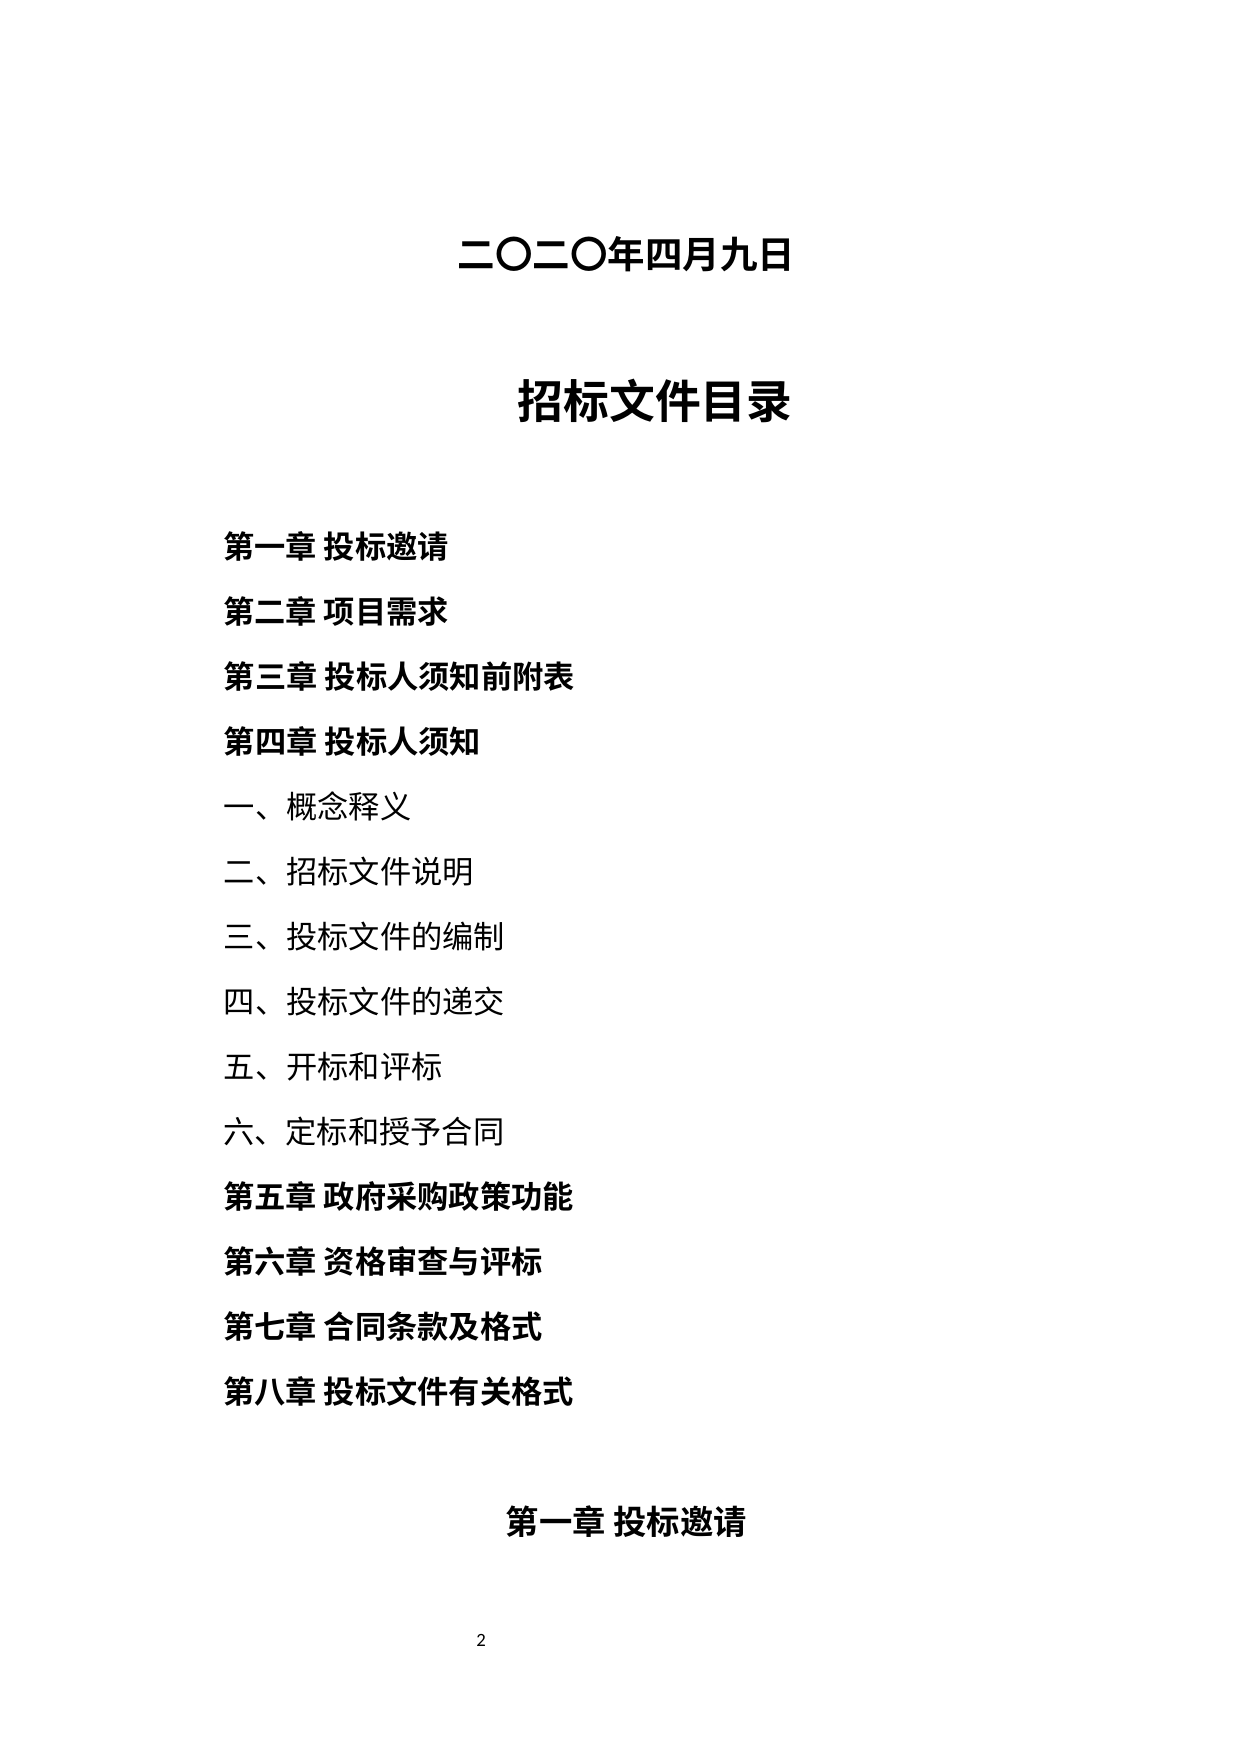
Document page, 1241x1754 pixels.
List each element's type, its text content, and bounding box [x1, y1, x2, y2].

text 五、开标和评标 [165, 1032, 1087, 1097]
text 第四章 投标人须知 [165, 707, 1087, 772]
text 第七章 合同条款及格式 [165, 1292, 1087, 1357]
text 招标文件目录 [165, 349, 1087, 447]
text 三、投标文件的编制 [165, 902, 1087, 967]
text 第二章 项目需求 [165, 577, 1087, 642]
text 第六章 资格审查与评标 [165, 1227, 1087, 1292]
text 二、招标文件说明 [165, 837, 1087, 902]
text 第八章 投标文件有关格式 [165, 1357, 1087, 1422]
text 第一章 投标邀请 [165, 1487, 1087, 1552]
text 第一章 投标邀请 [165, 512, 1087, 577]
text 二〇二〇年四月九日 [165, 219, 1087, 284]
text 六、定标和授予合同 [165, 1097, 1087, 1162]
text 一、概念释义 [165, 772, 1087, 837]
text 第五章 政府采购政策功能 [165, 1162, 1087, 1227]
text 四、投标文件的递交 [165, 967, 1087, 1032]
text 第三章 投标人须知前附表 [165, 642, 1087, 707]
